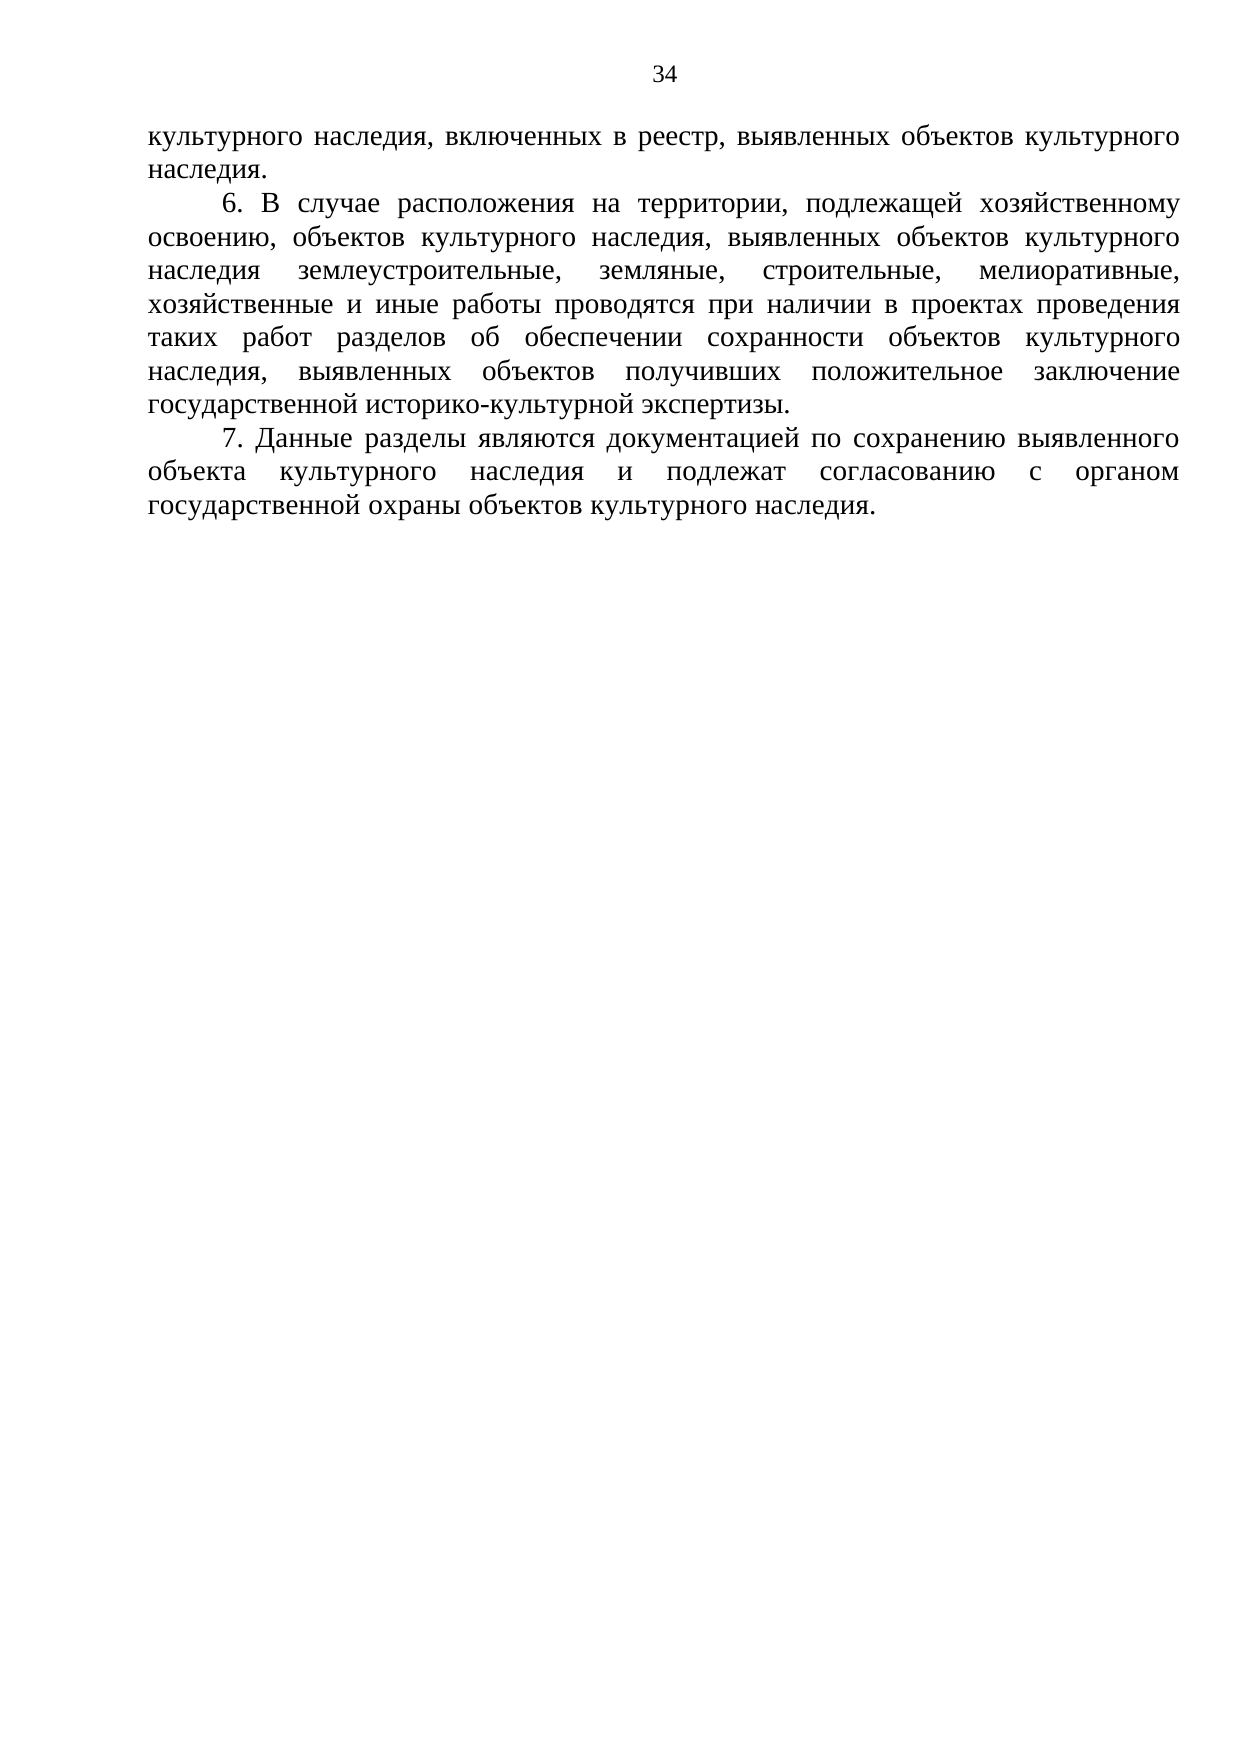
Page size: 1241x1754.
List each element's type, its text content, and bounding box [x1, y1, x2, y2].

text 7. Данные разделы являются документацией по сохранению выявленного объекта культурного наследия и подлежат согласованию с органом государственной охраны объектов культурного наследия. [148, 420, 1181, 521]
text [148, 118, 1181, 185]
text 6. В случае расположения на территории, подлежащей хозяйственному освоению, объектов культурного наследия, выявленных объектов культурного наследия землеустроительные, земляные, строительные, мелиоративные, хозяйственные и иные работы проводятся при наличии в проектах проведения таких работ разделов об обеспечении сохранности объектов культурного наследия, выявленных объектов получивших положительное заключение государственной историко-культурной экспертизы. [148, 185, 1181, 420]
